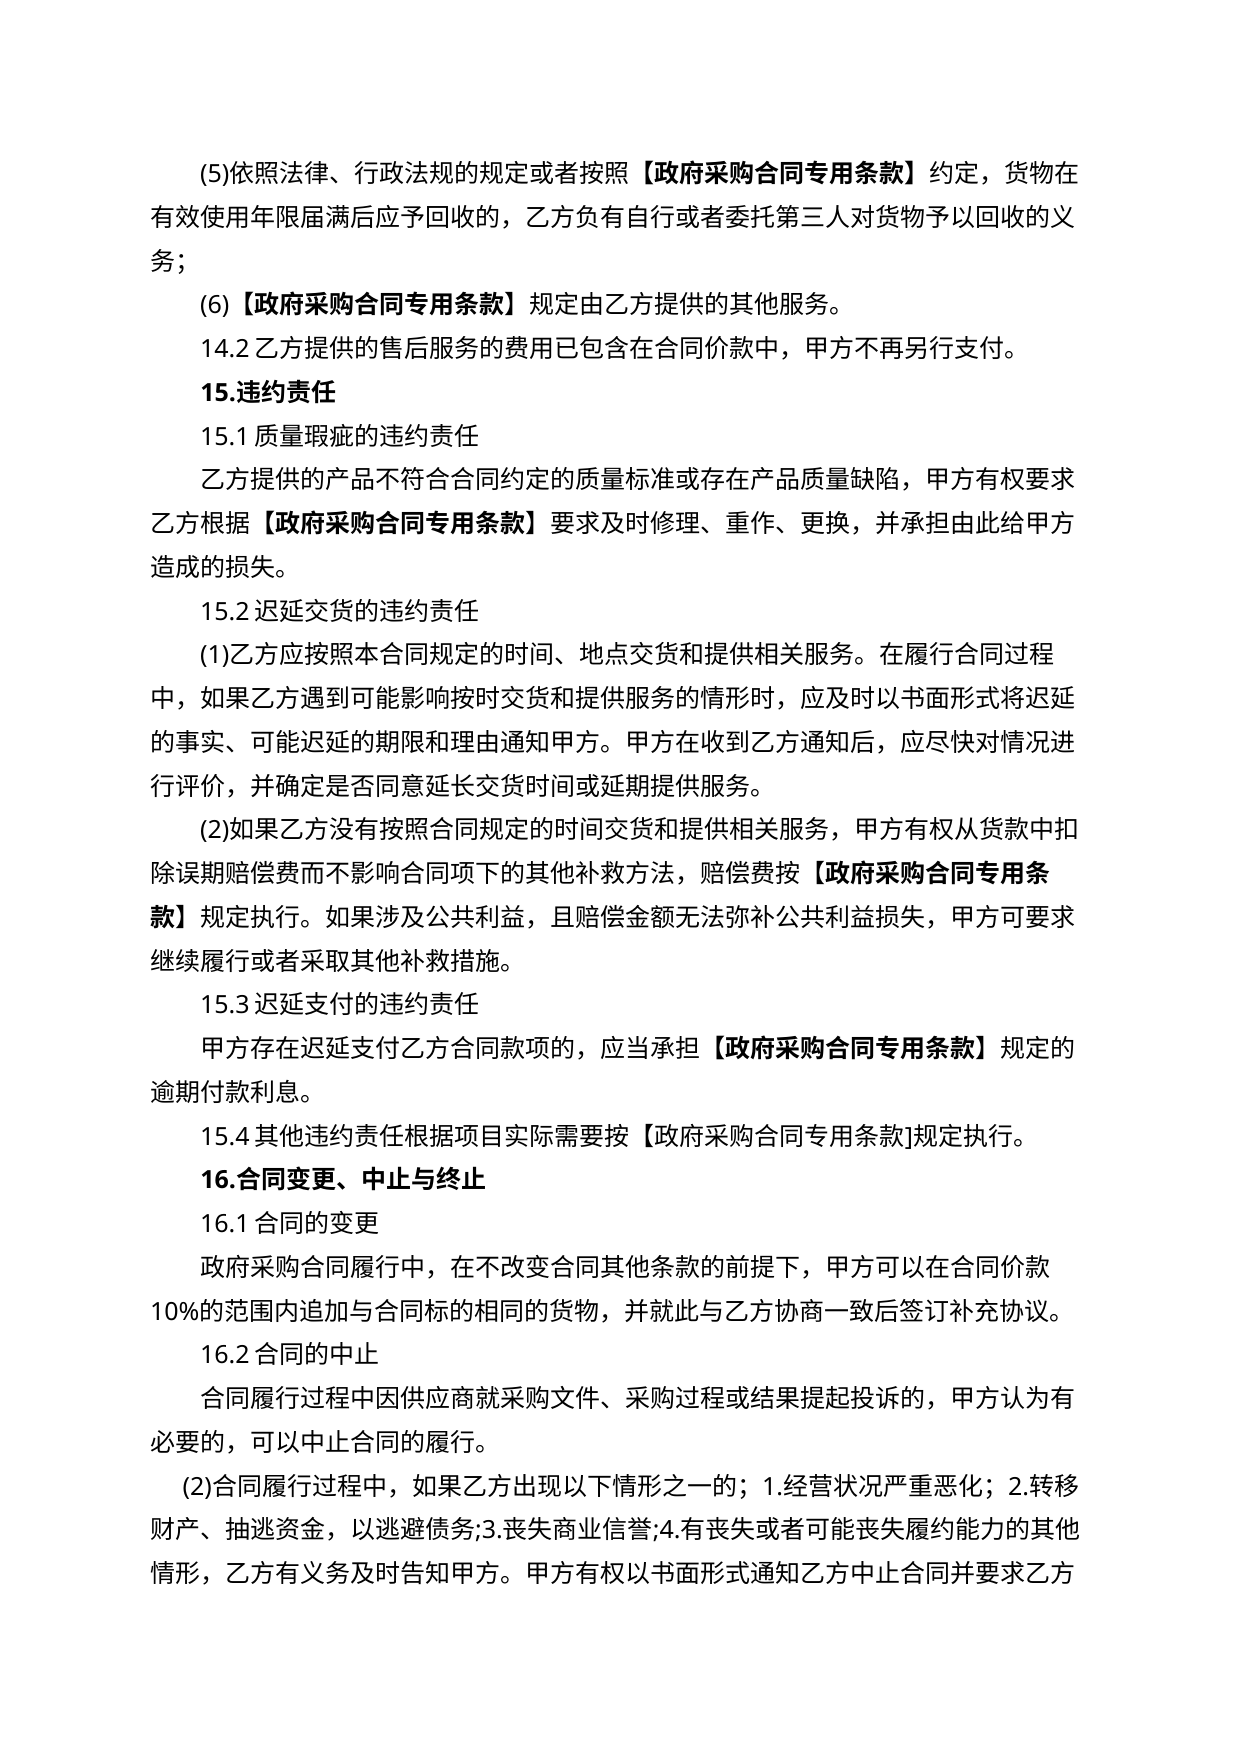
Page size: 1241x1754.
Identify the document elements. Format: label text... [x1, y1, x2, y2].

list 16.1合同的变更 [150, 1198, 1090, 1241]
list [150, 1460, 1090, 1591]
list (1)乙方应按照本合同规定的时间、地点交货和提供相关服务。在履行合同过程中，如果乙方遇到可能影响按时交货和提供服务的情形时，应及时以书面形式将迟延的事实、可能迟延的期限和理由通知甲方。甲方在收到乙方通知后，应尽快对情况进行评价，并确定是否同意延长交货时间或延期提供服务。 [150, 629, 1090, 804]
list (2)如果乙方没有按照合同规定的时间交货和提供相关服务，甲方有权从货款中扣除误期赔偿费而不影响合同项下的其他补救方法，赔偿费按【政府采购合同专用条款】规定执行。如果涉及公共利益，且赔偿金额无法弥补公共利益损失，甲方可要求继续履行或者采取其他补救措施。 [150, 804, 1090, 979]
list 16.合同变更、中止与终止 [150, 1154, 1090, 1198]
list 甲方存在迟延支付乙方合同款项的，应当承担【政府采购合同专用条款】规定的逾期付款利息。 [150, 1023, 1090, 1110]
list 14.2乙方提供的售后服务的费用已包含在合同价款中，甲方不再另行支付。 [150, 323, 1090, 366]
list (5)依照法律、行政法规的规定或者按照【政府采购合同专用条款】约定，货物在有效使用年限届满后应予回收的，乙方负有自行或者委托第三人对货物予以回收的义务； [150, 148, 1090, 279]
list 乙方提供的产品不符合合同约定的质量标准或存在产品质量缺陷，甲方有权要求乙方根据【政府采购合同专用条款】要求及时修理、重作、更换，并承担由此给甲方造成的损失。 [150, 454, 1090, 585]
list 15.3迟延支付的违约责任 [150, 979, 1090, 1023]
list 15.2迟延交货的违约责任 [150, 585, 1090, 629]
list 16.2合同的中止 [150, 1329, 1090, 1373]
list (6)【政府采购合同专用条款】规定由乙方提供的其他服务。 [150, 279, 1090, 323]
list 15.违约责任 [150, 366, 1090, 410]
list 合同履行过程中因供应商就采购文件、采购过程或结果提起投诉的，甲方认为有必要的，可以中止合同的履行。 [150, 1373, 1090, 1460]
list 15.1质量瑕疵的违约责任 [150, 410, 1090, 454]
list 15.4其他违约责任根据项目实际需要按【政府采购合同专用条款]规定执行。 [150, 1110, 1090, 1154]
list 政府采购合同履行中，在不改变合同其他条款的前提下，甲方可以在合同价款10%的范围内追加与合同标的相同的货物，并就此与乙方协商一致后签订补充协议。 [150, 1241, 1090, 1329]
